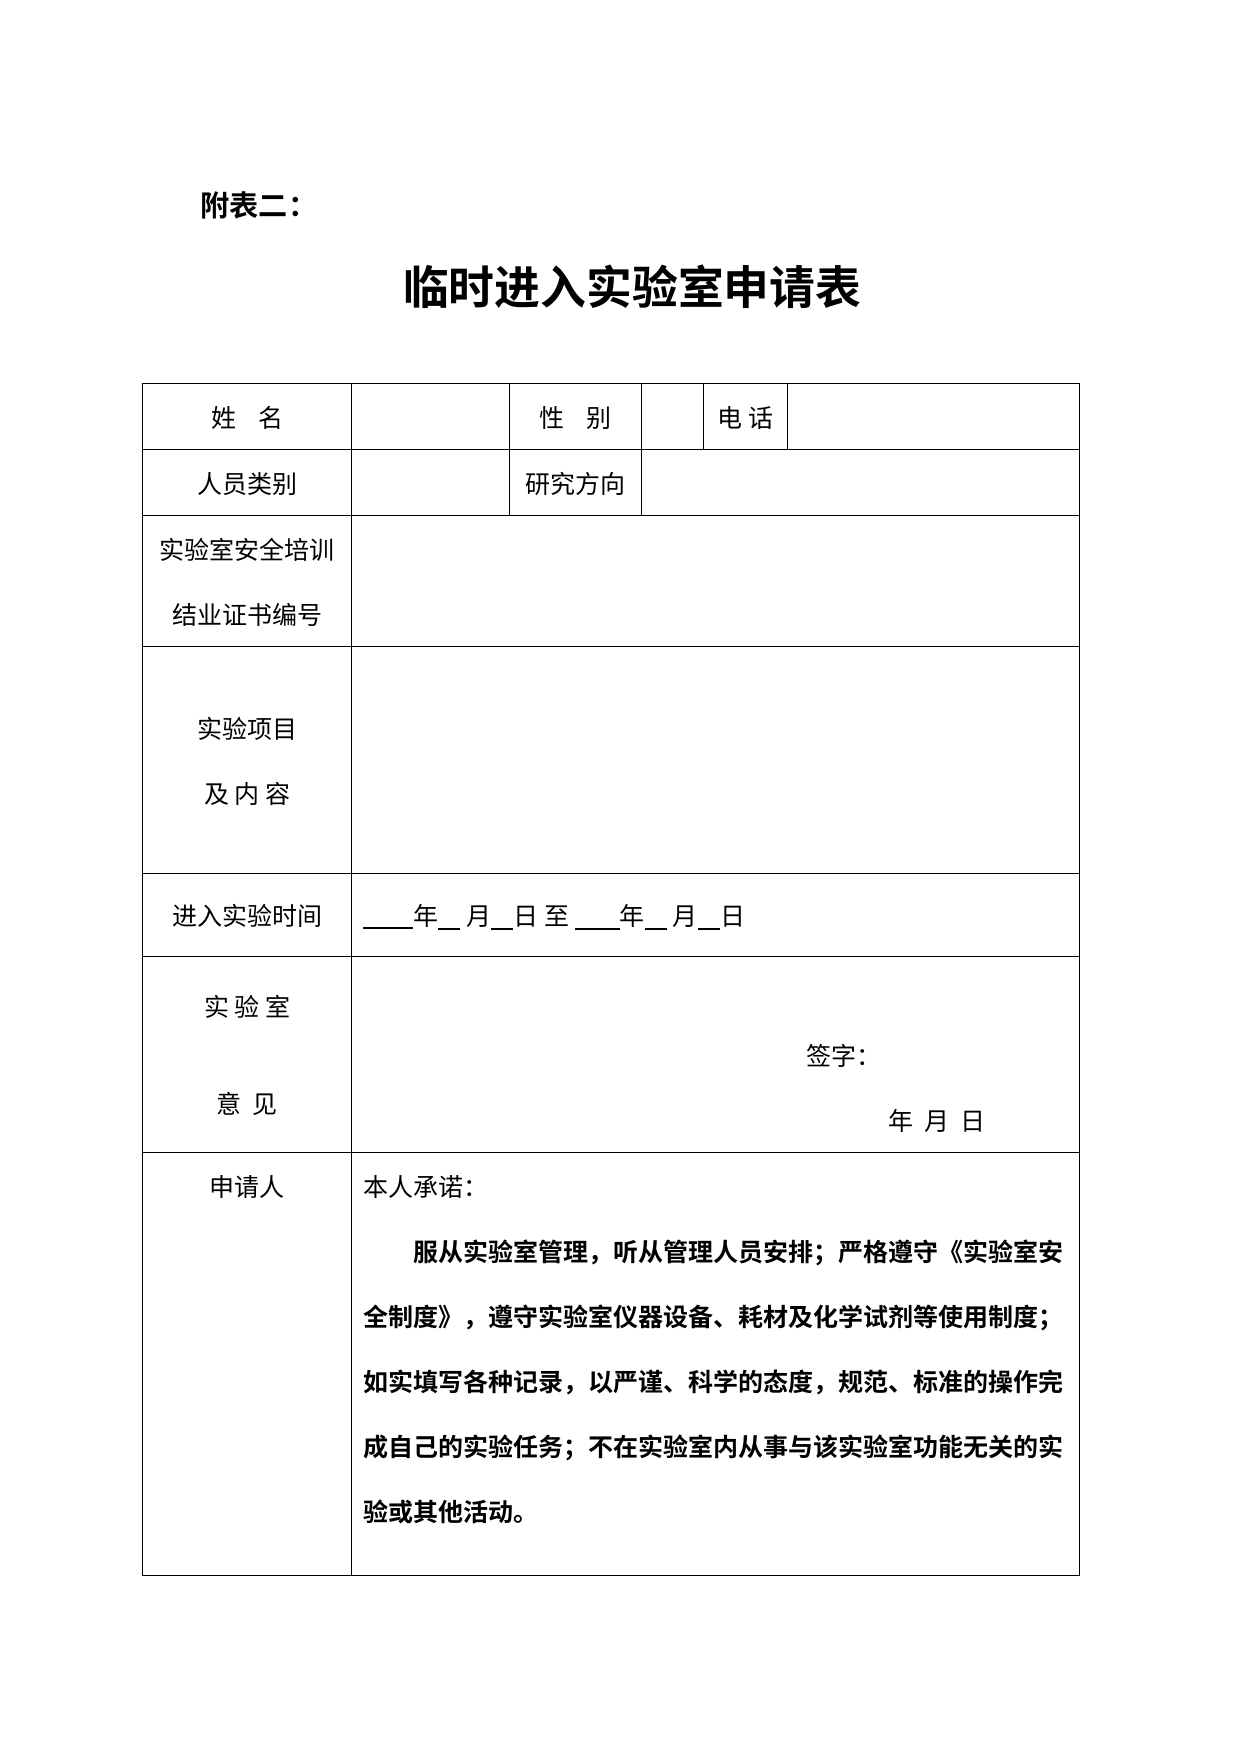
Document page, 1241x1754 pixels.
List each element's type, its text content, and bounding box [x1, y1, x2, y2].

table_cell [352, 516, 1079, 646]
table_cell 年 月 日 至 年 月 日 [352, 874, 1079, 956]
table_cell [352, 647, 1079, 873]
table_cell 进入实验时间 [143, 874, 351, 956]
table_header [788, 384, 1079, 449]
table_cell 实 验 室 意 见 [143, 957, 351, 1152]
table_cell [352, 450, 509, 515]
table_header 电 话 [704, 384, 787, 449]
text 附表二： [142, 171, 1122, 236]
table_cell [352, 1153, 1079, 1575]
table_cell 实验室安全培训结业证书编号 [143, 516, 351, 646]
table_cell 签字： 年 月 日 [352, 957, 1079, 1152]
table_header [642, 384, 703, 449]
text 临时进入实验室申请表 [142, 236, 1122, 333]
table_header 姓 名 [143, 384, 351, 449]
table_header 性 别 [510, 384, 641, 449]
table_cell 申请人 [143, 1153, 351, 1575]
table_cell 研究方向 [510, 450, 641, 515]
table_header [352, 384, 509, 449]
table_cell [642, 450, 1079, 515]
table_cell 实验项目 及 内 容 [143, 647, 351, 873]
table_cell 人员类别 [143, 450, 351, 515]
